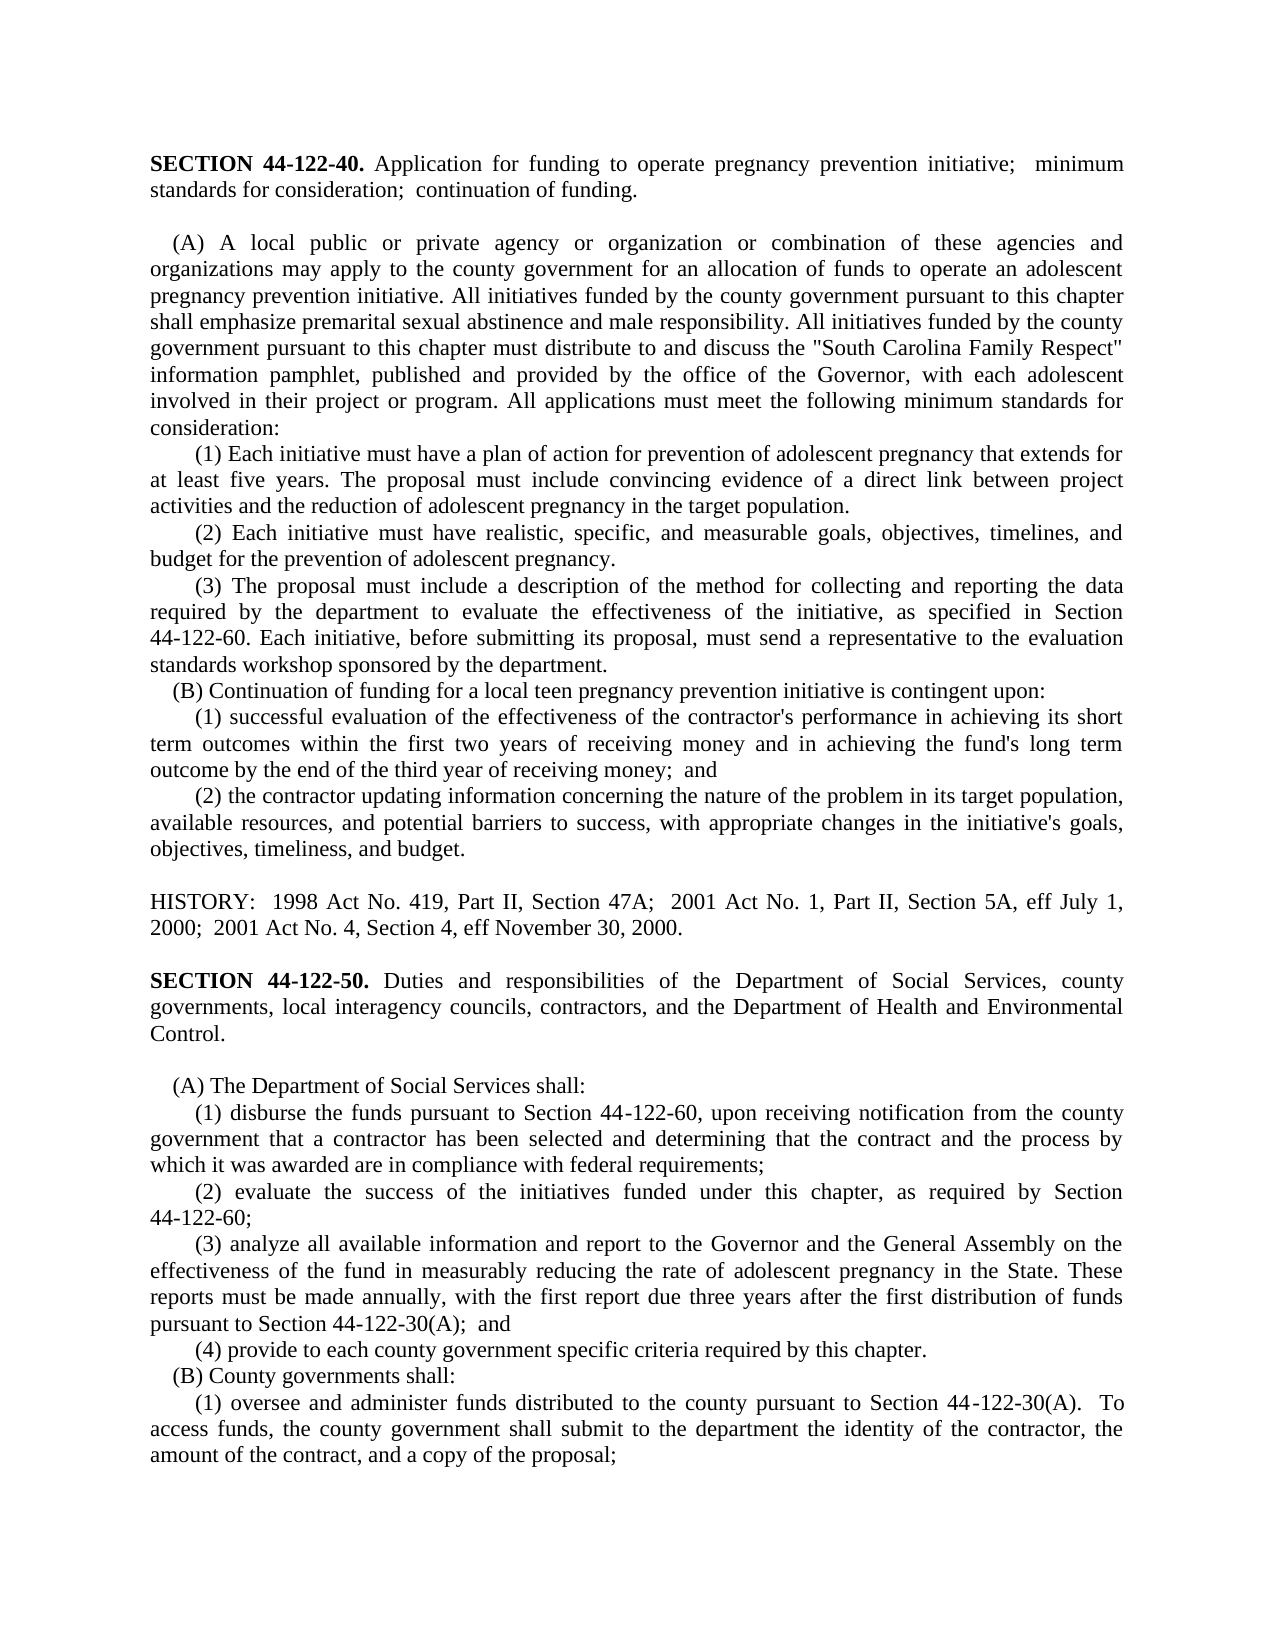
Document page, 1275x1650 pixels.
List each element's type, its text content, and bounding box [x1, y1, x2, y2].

text (2) evaluate the success of the initiatives funded under this chapter, as required by Section 44-122-60; [150, 1178, 1125, 1231]
text (A) A local public or private agency or organization or combination of these agencies and organizations may apply to the county government for an allocation of funds to operate an adolescent pregnancy prevention initiative. All initiatives funded by the county government pursuant to this chapter shall emphasize premarital sexual abstinence and male responsibility. All initiatives funded by the county government pursuant to this chapter must distribute to and discuss the "South Carolina Family Respect" information pamphlet, published and provided by the office of the Governor, with each adolescent involved in their project or program. All applications must meet the following minimum standards for consideration: [150, 229, 1125, 440]
text (2) the contractor updating information concerning the nature of the problem in its target population, available resources, and potential barriers to success, with appropriate changes in the initiative's goals, objectives, timeliness, and budget. [150, 782, 1125, 862]
text (2) Each initiative must have realistic, specific, and measurable goals, objectives, timelines, and budget for the prevention of adolescent pregnancy. [150, 519, 1125, 572]
text (1) successful evaluation of the effectiveness of the contractor's performance in achieving its short term outcomes within the first two years of receiving money and in achieving the fund's long term outcome by the end of the third year of receiving money; and [150, 703, 1125, 782]
text SECTION 44-122-50. Duties and responsibilities of the Department of Social Services, county governments, local interagency councils, contractors, and the Department of Health and Environmental Control. [150, 967, 1125, 1046]
text HISTORY: 1998 Act No. 419, Part II, Section 47A; 2001 Act No. 1, Part II, Section 5A, eff July 1, 2000; 2001 Act No. 4, Section 4, eff November 30, 2000. [150, 888, 1125, 941]
text (3) analyze all available information and report to the Governor and the General Assembly on the effectiveness of the fund in measurably reducing the rate of adolescent pregnancy in the State. These reports must be made annually, with the first report due three years after the first distribution of funds pursuant to Section 44-122-30(A); and [150, 1231, 1125, 1336]
text SECTION 44-122-40. Application for funding to operate pregnancy prevention initiative; minimum standards for consideration; continuation of funding. [150, 150, 1125, 203]
text (1) oversee and administer funds distributed to the county pursuant to Section 44-122-30(A). To access funds, the county government shall submit to the department the identity of the contractor, the amount of the contract, and a copy of the proposal; [150, 1389, 1125, 1468]
text (B) Continuation of funding for a local teen pregnancy prevention initiative is contingent upon: [150, 677, 1125, 703]
text (B) County governments shall: [150, 1362, 1125, 1389]
text (1) disburse the funds pursuant to Section 44-122-60, upon receiving notification from the county government that a contractor has been selected and determining that the contract and the process by which it was awarded are in compliance with federal requirements; [150, 1099, 1125, 1178]
text (A) The Department of Social Services shall: [150, 1072, 1125, 1099]
text (4) provide to each county government specific criteria required by this chapter. [150, 1336, 1125, 1362]
text (1) Each initiative must have a plan of action for prevention of adolescent pregnancy that extends for at least five years. The proposal must include convincing evidence of a direct link between project activities and the reduction of adolescent pregnancy in the target population. [150, 440, 1125, 519]
text (3) The proposal must include a description of the method for collecting and reporting the data required by the department to evaluate the effectiveness of the initiative, as specified in Section 44-122-60. Each initiative, before submitting its proposal, must send a representative to the evaluation standards workshop sponsored by the department. [150, 572, 1125, 677]
